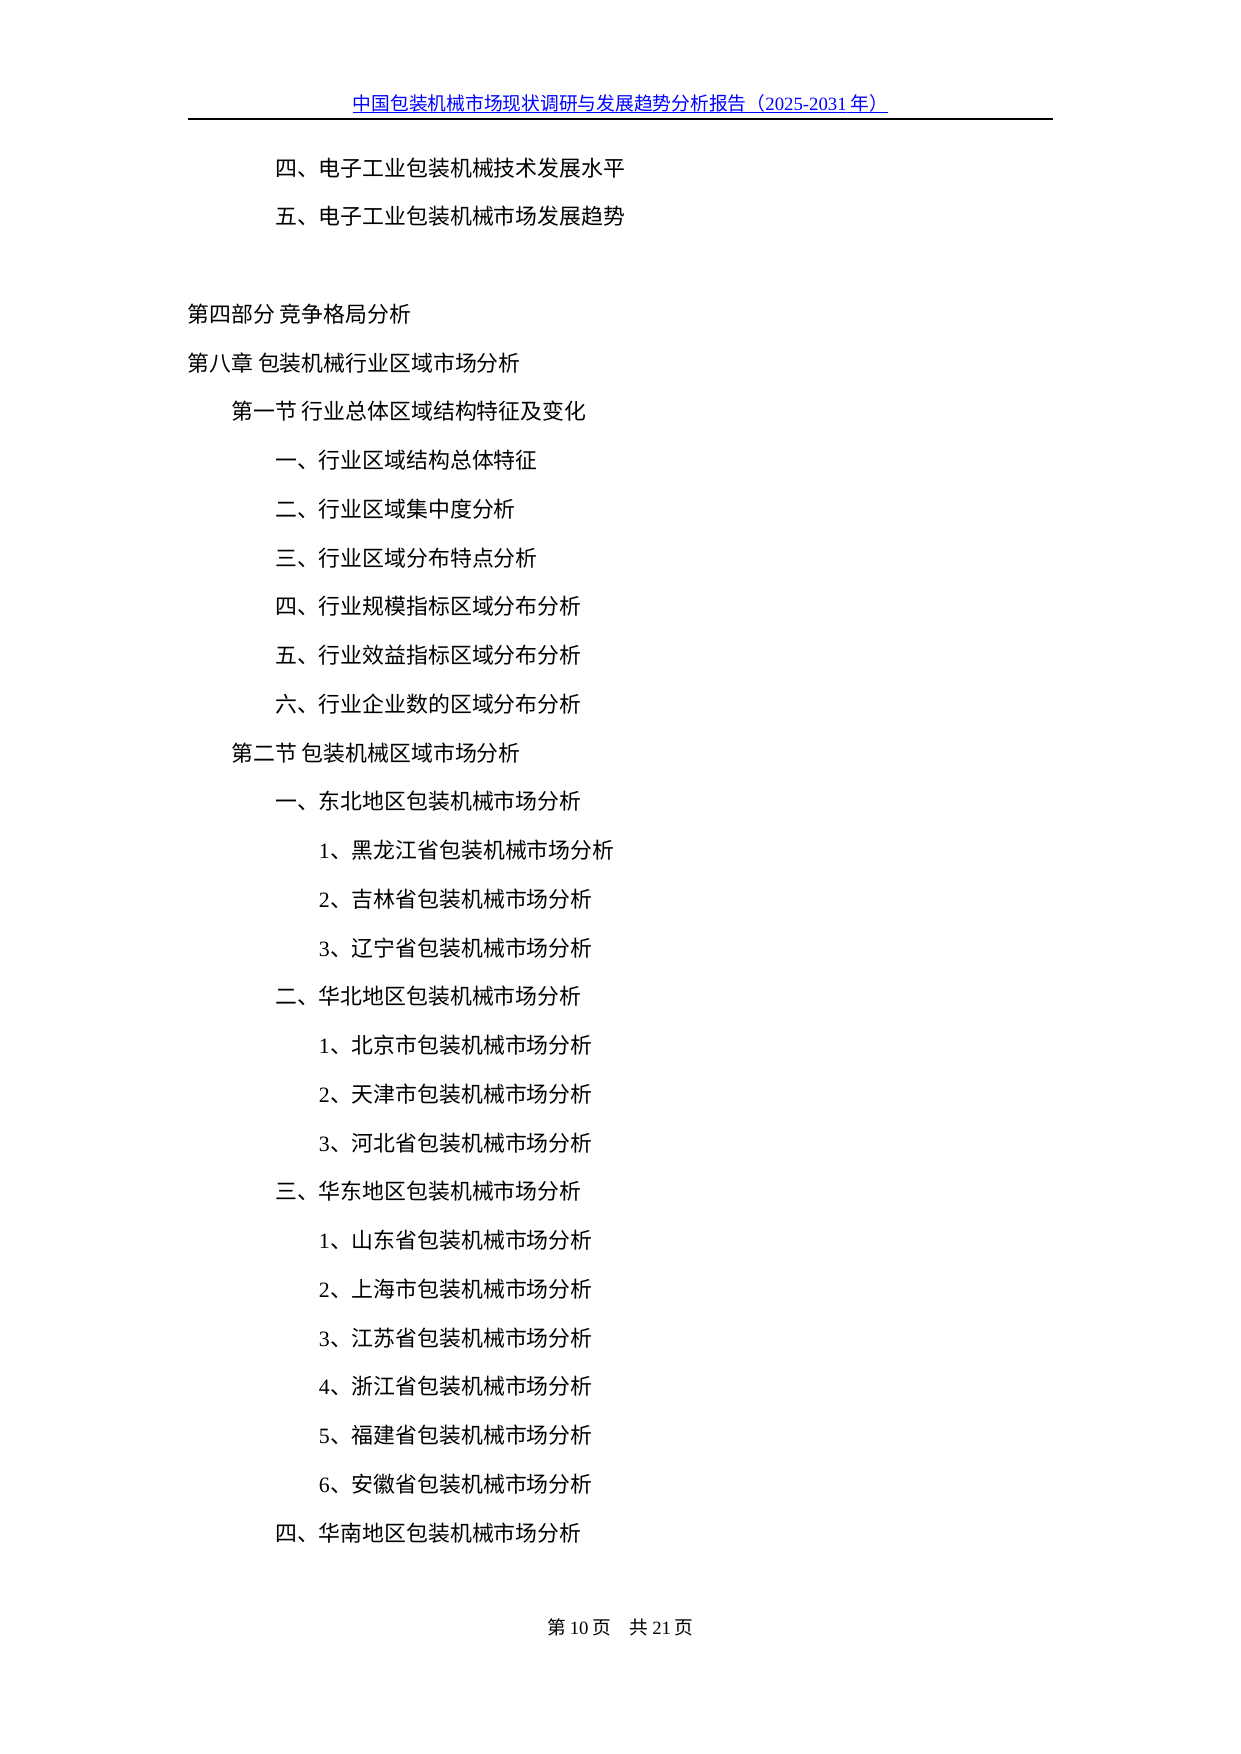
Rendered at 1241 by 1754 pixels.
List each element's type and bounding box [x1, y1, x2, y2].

text [187, 150, 1053, 1548]
